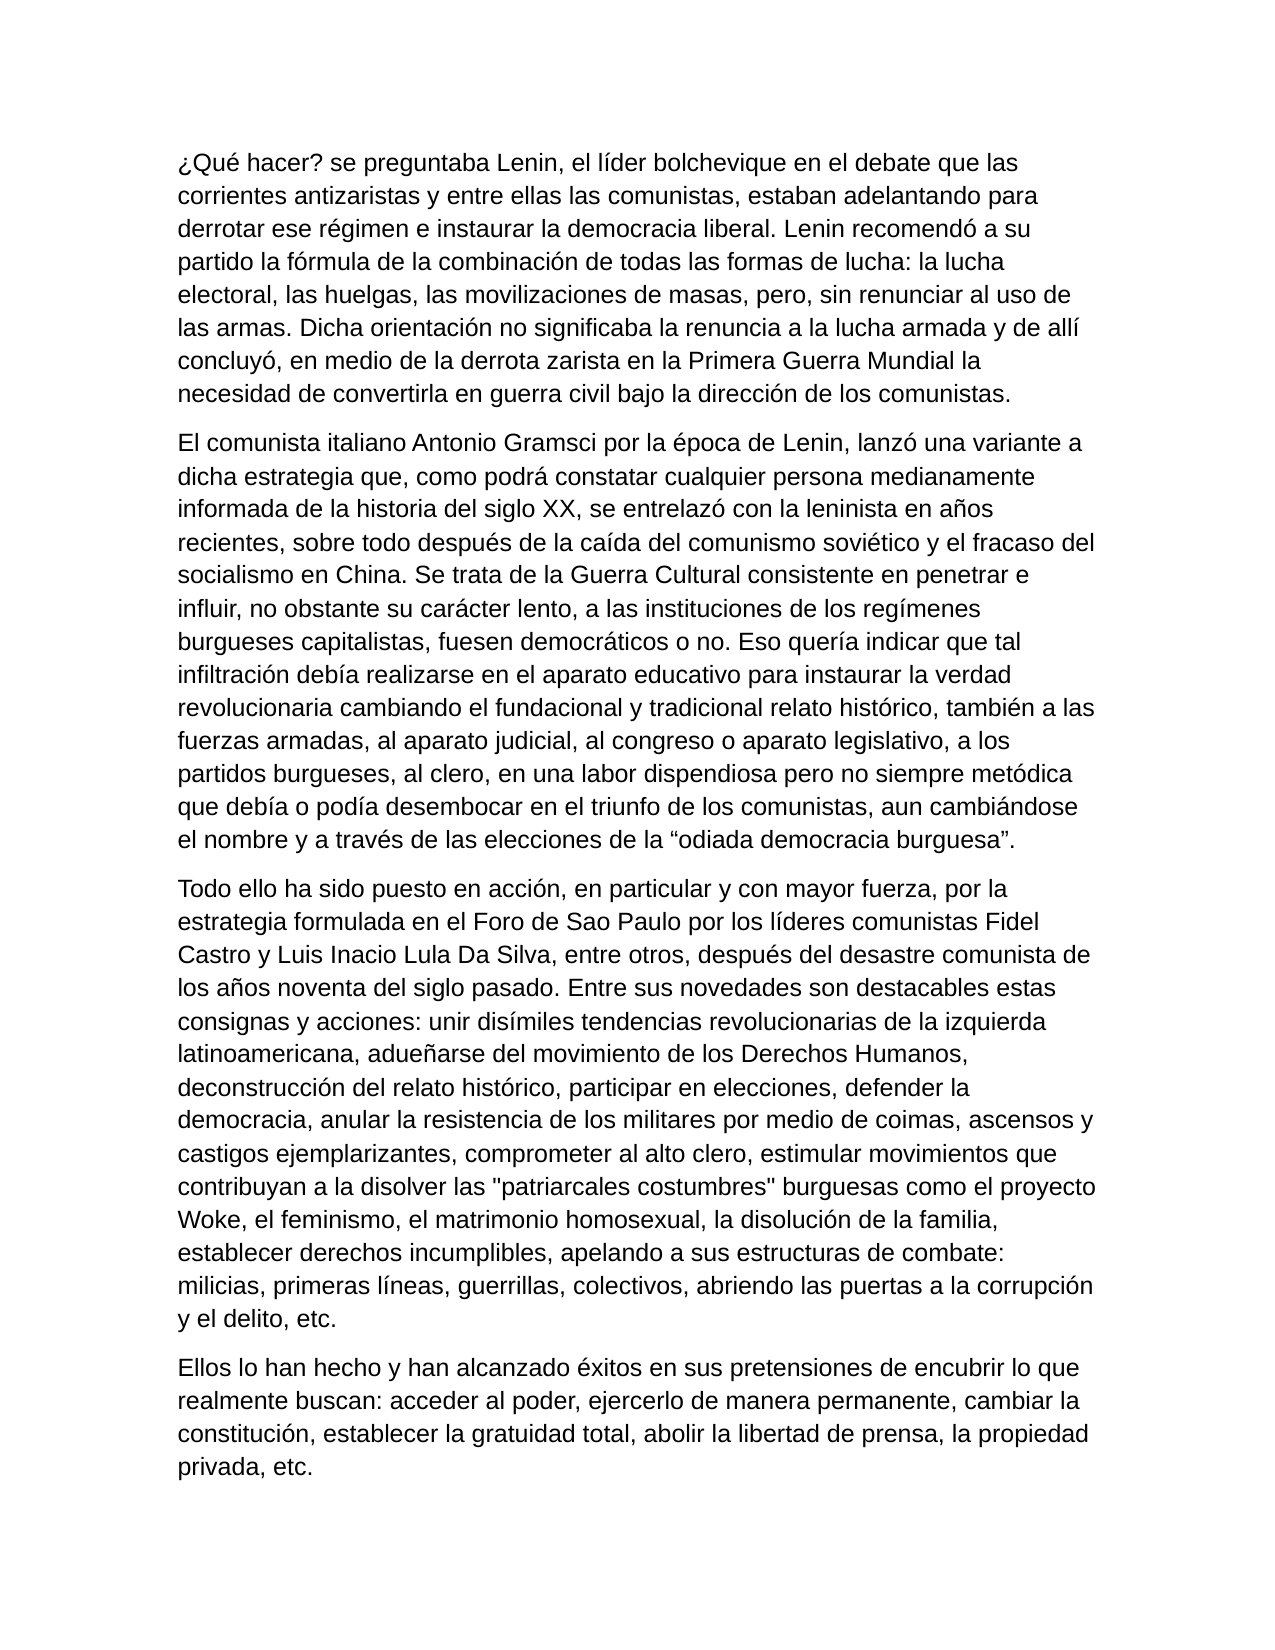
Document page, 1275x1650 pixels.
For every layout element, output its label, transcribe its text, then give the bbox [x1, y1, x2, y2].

text ¿Qué hacer? se preguntaba Lenin, el líder bolchevique en el debate que las corrientes antizaristas y entre ellas las comunistas, estaban adelantando para derrotar ese régimen e instaurar la democracia liberal. Lenin recomendó a su partido la fórmula de la combinación de todas las formas de lucha: la lucha electoral, las huelgas, las movilizaciones de masas, pero, sin renunciar al uso de las armas. Dicha orientación no significaba la renuncia a la lucha armada y de allí concluyó, en medio de la derrota zarista en la Primera Guerra Mundial la necesidad de convertirla en guerra civil bajo la dirección de los comunistas. [177, 148, 1098, 407]
text Ellos lo han hecho y han alcanzado éxitos en sus pretensiones de encubrir lo que realmente buscan: acceder al poder, ejercerlo de manera permanente, cambiar la constitución, establecer la gratuidad total, abolir la libertad de prensa, la propiedad privada, etc. [177, 1353, 1098, 1481]
text Todo ello ha sido puesto en acción, en particular y con mayor fuerza, por la estrategia formulada en el Foro de Sao Paulo por los líderes comunistas Fidel Castro y Luis Inacio Lula Da Silva, entre otros, después del desastre comunista de los años noventa del siglo pasado. Entre sus novedades son destacables estas consignas y acciones: unir disímiles tendencias revolucionarias de la izquierda latinoamericana, adueñarse del movimiento de los Derechos Humanos, deconstrucción del relato histórico, participar en elecciones, defender la democracia, anular la resistencia de los militares por medio de coimas, ascensos y castigos ejemplarizantes, comprometer al alto clero, estimular movimientos que contribuyan a la disolver las "patriarcales costumbres" burguesas como el proyecto Woke, el feminismo, el matrimonio homosexual, la disolución de la familia, establecer derechos incumplibles, apelando a sus estructuras de combate: milicias, primeras líneas, guerrillas, colectivos, abriendo las puertas a la corrupción y el delito, etc. [177, 874, 1098, 1332]
text El comunista italiano Antonio Gramsci por la época de Lenin, lanzó una variante a dicha estrategia que, como podrá constatar cualquier persona medianamente informada de la historia del siglo XX, se entrelazó con la leninista en años recientes, sobre todo después de la caída del comunismo soviético y el fracaso del socialismo en China. Se trata de la Guerra Cultural consistente en penetrar e influir, no obstante su carácter lento, a las instituciones de los regímenes burgueses capitalistas, fuesen democráticos o no. Eso quería indicar que tal infiltración debía realizarse en el aparato educativo para instaurar la verdad revolucionaria cambiando el fundacional y tradicional relato histórico, también a las fuerzas armadas, al aparato judicial, al congreso o aparato legislativo, a los partidos burgueses, al clero, en una labor dispendiosa pero no siempre metódica que debía o podía desembocar en el triunfo de los comunistas, aun cambiándose el nombre y a través de las elecciones de la “odiada democracia burguesa”. [177, 428, 1098, 853]
